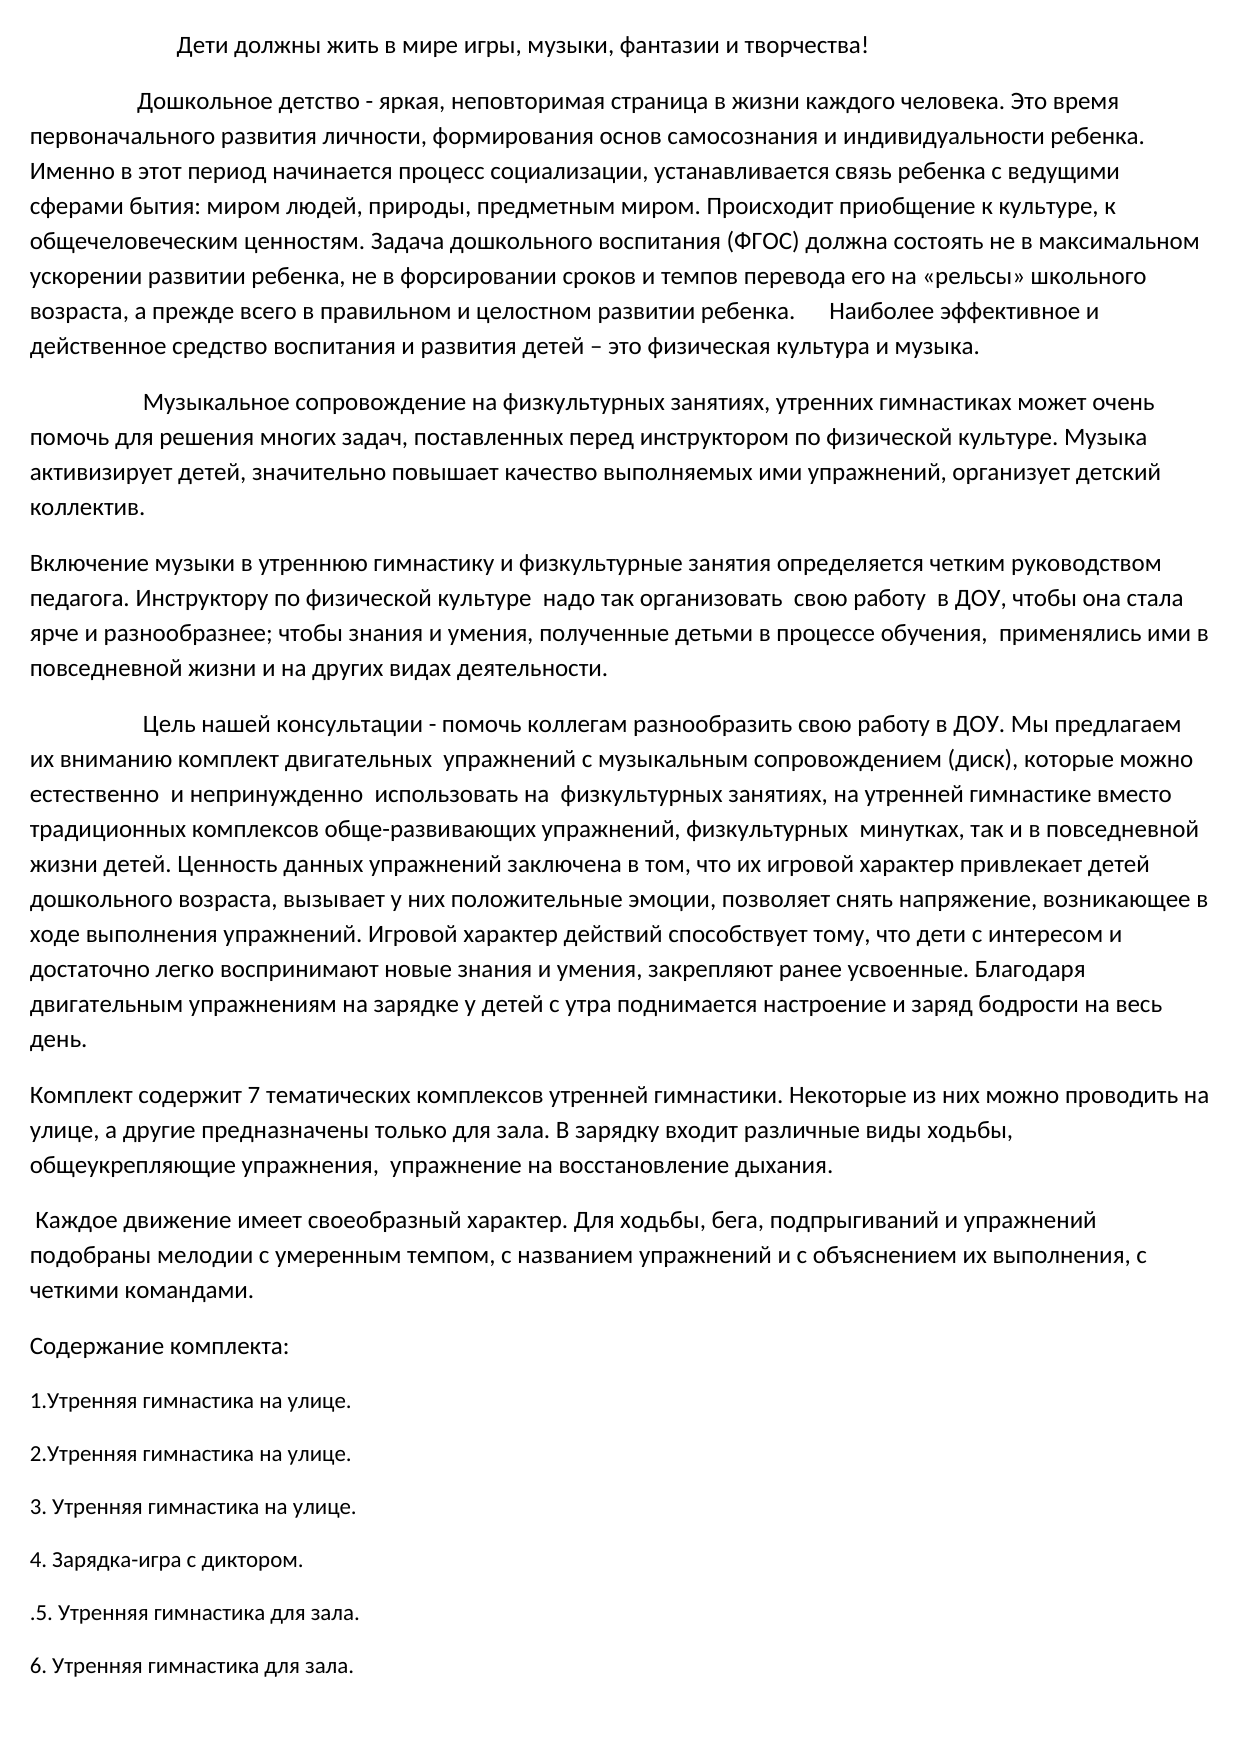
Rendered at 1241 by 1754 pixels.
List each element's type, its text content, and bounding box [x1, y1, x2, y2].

text Содержание комплекта: [29, 1330, 1211, 1361]
text 6. Утренняя гимнастика для зала. [29, 1651, 1211, 1679]
text Музыкальное сопровождение на физкультурных занятиях, утренних гимнастиках может очень помочь для решения многих задач, поставленных перед инструктором по физической культуре. Музыка активизирует детей, значительно повышает качество выполняемых ими упражнений, организует детский коллектив. [29, 386, 1211, 522]
text .5. Утренняя гимнастика для зала. [29, 1598, 1211, 1626]
text 3. Утренняя гимнастика на улице. [29, 1492, 1211, 1520]
text Цель нашей консультации - помочь коллегам разнообразить свою работу в ДОУ. Мы предлагаем их вниманию комплект двигательных упражнений с музыкальным сопровождением (диск), которые можно естественно и непринужденно использовать на физкультурных занятиях, на утренней гимнастике вместо традиционных комплексов обще-развивающих упражнений, физкультурных минутках, так и в повседневной жизни детей. Ценность данных упражнений заключена в том, что их игровой характер привлекает детей дошкольного возраста, вызывает у них положительные эмоции, позволяет снять напряжение, возникающее в ходе выполнения упражнений. Игровой характер действий способствует тому, что дети с интересом и достаточно легко воспринимают новые знания и умения, закрепляют ранее усвоенные. Благодаря двигательным упражнениям на зарядке у детей с утра поднимается настроение и заряд бодрости на весь день. [29, 708, 1211, 1053]
text 2.Утренняя гимнастика на улице. [29, 1439, 1211, 1467]
text Включение музыки в утреннюю гимнастику и физкультурные занятия определяется четким руководством педагога. Инструктору по физической культуре надо так организовать свою работу в ДОУ, чтобы она стала ярче и разнообразнее; чтобы знания и умения, полученные детьми в процессе обучения, применялись ими в повседневной жизни и на других видах деятельности. [29, 547, 1211, 683]
text 1.Утренняя гимнастика на улице. [29, 1386, 1211, 1414]
text Каждое движение имеет своеобразный характер. Для ходьбы, бега, подпрыгиваний и упражнений подобраны мелодии с умеренным темпом, с названием упражнений и с объяснением их выполнения, с четкими командами. [29, 1204, 1211, 1305]
text Комплект содержит 7 тематических комплексов утренней гимнастики. Некоторые из них можно проводить на улице, а другие предназначены только для зала. В зарядку входит различные виды ходьбы, общеукрепляющие упражнения, упражнение на восстановление дыхания. [29, 1079, 1211, 1179]
text Дошкольное детство - яркая, неповторимая страница в жизни каждого человека. Это время первоначального развития личности, формирования основ самосознания и индивидуальности ребенка. Именно в этот период начинается процесс социализации, устанавливается связь ребенка с ведущими сферами бытия: миром людей, природы, предметным миром. Происходит приобщение к культуре, к общечеловеческим ценностям. Задача дошкольного воспитания (ФГОС) должна состоять не в максимальном ускорении развитии ребенка, не в форсировании сроков и темпов перевода его на «рельсы» школьного возраста, а прежде всего в правильном и целостном развитии ребенка. Наиболее эффективное и действенное средство воспитания и развития детей – это физическая культура и музыка. [29, 85, 1211, 361]
text Дети должны жить в мире игры, музыки, фантазии и творчества! [29, 29, 1211, 60]
text 4. Зарядка-игра с диктором. [29, 1545, 1211, 1573]
